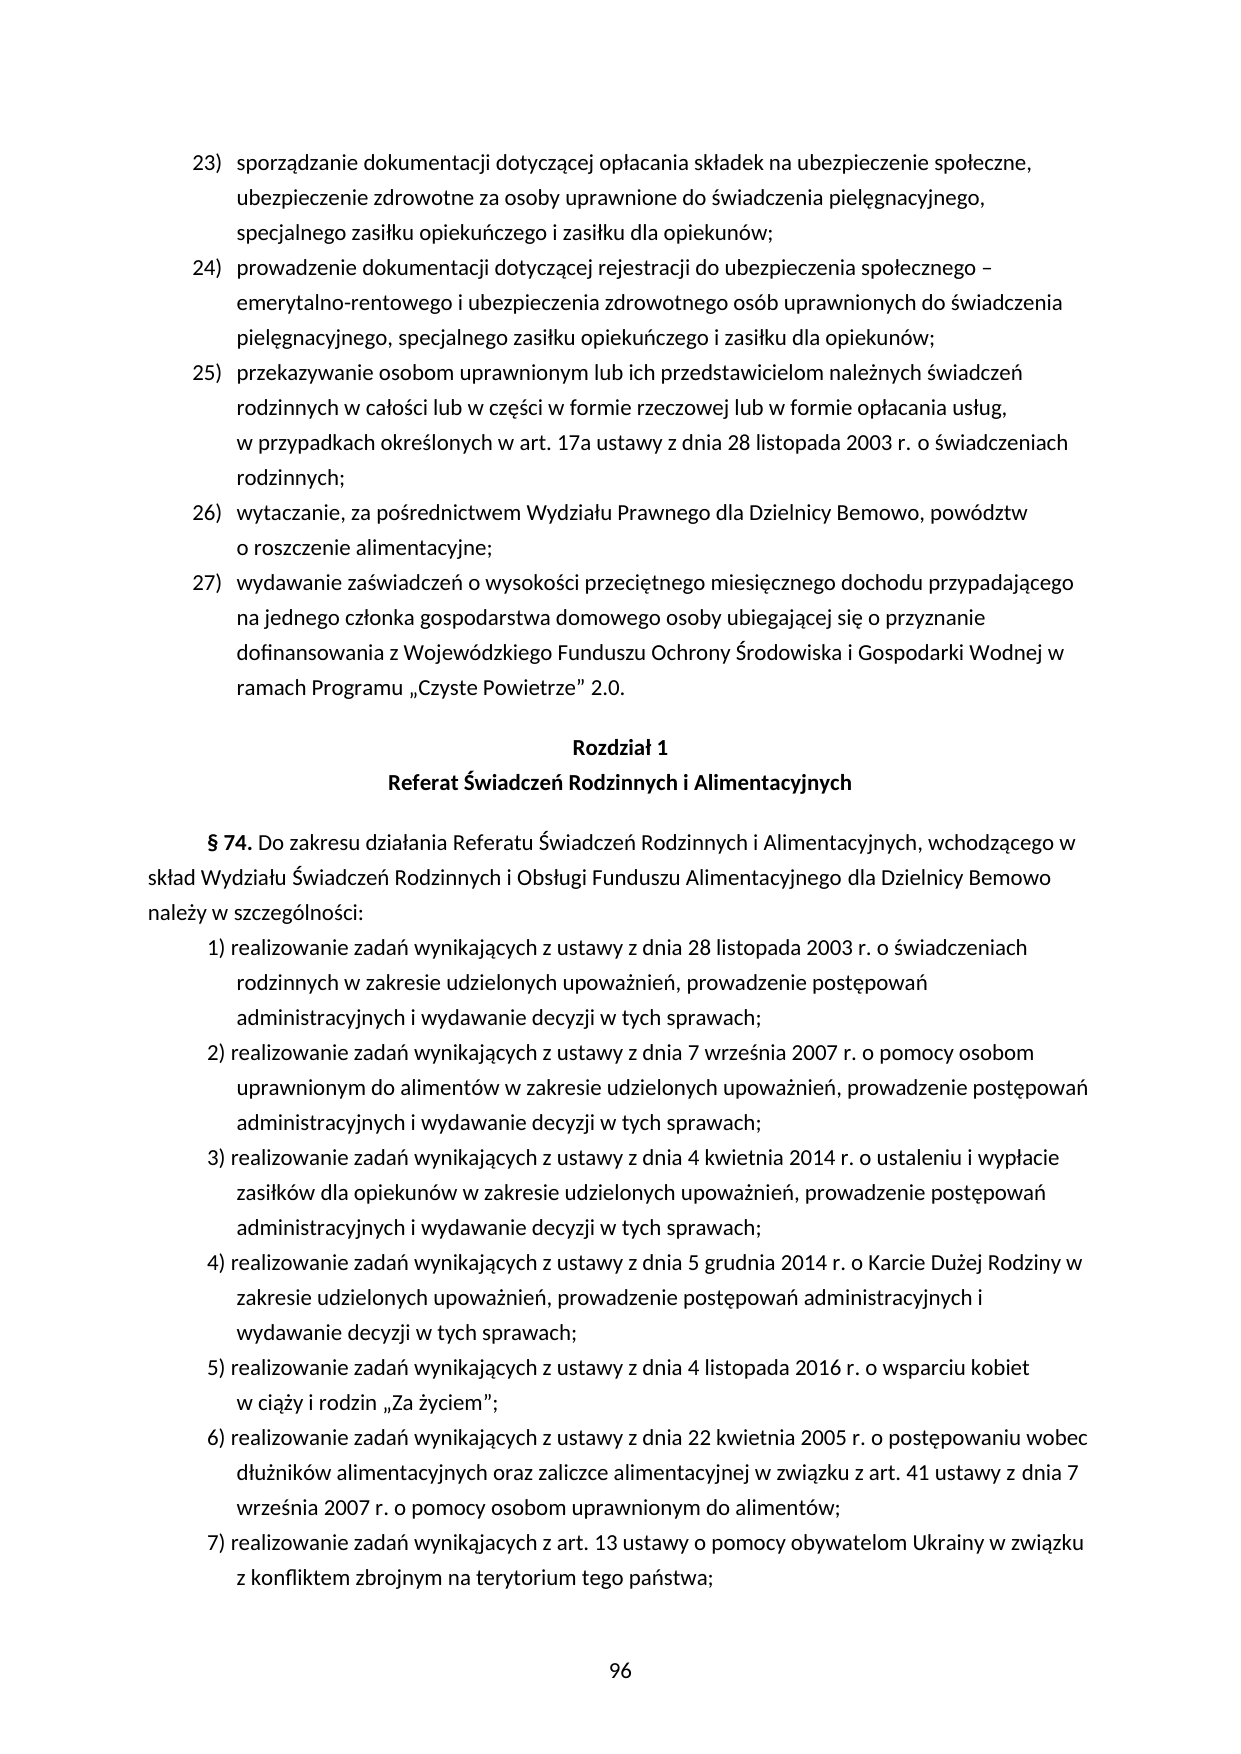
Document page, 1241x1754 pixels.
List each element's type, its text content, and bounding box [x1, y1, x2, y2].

list realizowanie zadań wynikających z ustawy z dnia 28 listopada 2003 r. o świadczeniach rodzinnych w zakresie udzielonych upoważnień, prowadzenie postępowań administracyjnych i wydawanie decyzji w tych sprawach; [207, 933, 1092, 1031]
list realizowanie zadań wynikających z ustawy z dnia 4 kwietnia 2014 r. o ustaleniu i wypłacie zasiłków dla opiekunów w zakresie udzielonych upoważnień, prowadzenie postępowań administracyjnych i wydawanie decyzji w tych sprawach; [207, 1143, 1092, 1241]
list realizowanie zadań wynikających z ustawy z dnia 22 kwietnia 2005 r. o postępowaniu wobec dłużników alimentacyjnych oraz zaliczce alimentacyjnej w związku z art. 41 ustawy z dnia 7 września 2007 r. o pomocy osobom uprawnionym do alimentów; [207, 1423, 1092, 1521]
list realizowanie zadań wynikających z ustawy z dnia 7 września 2007 r. o pomocy osobom uprawnionym do alimentów w zakresie udzielonych upoważnień, prowadzenie postępowań administracyjnych i wydawanie decyzji w tych sprawach; [207, 1038, 1092, 1136]
text Rozdział 1 [148, 733, 1092, 761]
text § 74. Do zakresu działania Referatu Świadczeń Rodzinnych i Alimentacyjnych, wchodzącego w skład Wydziału Świadczeń Rodzinnych i Obsługi Funduszu Alimentacyjnego dla Dzielnicy Bemowo należy w szczególności: [148, 828, 1092, 926]
list realizowanie zadań wynikających z ustawy z dnia 5 grudnia 2014 r. o Karcie Dużej Rodziny w zakresie udzielonych upoważnień, prowadzenie postępowań administracyjnych i wydawanie decyzji w tych sprawach; [207, 1248, 1092, 1346]
list przekazywanie osobom uprawnionym lub ich przedstawicielom należnych świadczeń rodzinnych w całości lub w części w formie rzeczowej lub w formie opłacania usług, w przypadkach określonych w art. 17a ustawy z dnia 28 listopada 2003 r. o świadczeniach rodzinnych; [192, 358, 1092, 491]
list realizowanie zadań wynikających z ustawy z dnia 4 listopada 2016 r. o wsparciu kobiet w ciąży i rodzin „Za życiem”; [207, 1353, 1092, 1416]
list realizowanie zadań wynikąjacych z art. 13 ustawy o pomocy obywatelom Ukrainy w związku z konfliktem zbrojnym na terytorium tego państwa; [207, 1528, 1092, 1591]
text Referat Świadczeń Rodzinnych i Alimentacyjnych [148, 768, 1092, 796]
list wytaczanie, za pośrednictwem Wydziału Prawnego dla Dzielnicy Bemowo, powództw o roszczenie alimentacyjne; [192, 498, 1092, 561]
list sporządzanie dokumentacji dotyczącej opłacania składek na ubezpieczenie społeczne, ubezpieczenie zdrowotne za osoby uprawnione do świadczenia pielęgnacyjnego, specjalnego zasiłku opiekuńczego i zasiłku dla opiekunów; [192, 148, 1092, 246]
list prowadzenie dokumentacji dotyczącej rejestracji do ubezpieczenia społecznego – emerytalno-rentowego i ubezpieczenia zdrowotnego osób uprawnionych do świadczenia pielęgnacyjnego, specjalnego zasiłku opiekuńczego i zasiłku dla opiekunów; [192, 253, 1092, 351]
list wydawanie zaświadczeń o wysokości przeciętnego miesięcznego dochodu przypadającego na jednego członka gospodarstwa domowego osoby ubiegającej się o przyznanie dofinansowania z Wojewódzkiego Funduszu Ochrony Środowiska i Gospodarki Wodnej w ramach Programu „Czyste Powietrze” 2.0. [192, 568, 1092, 701]
